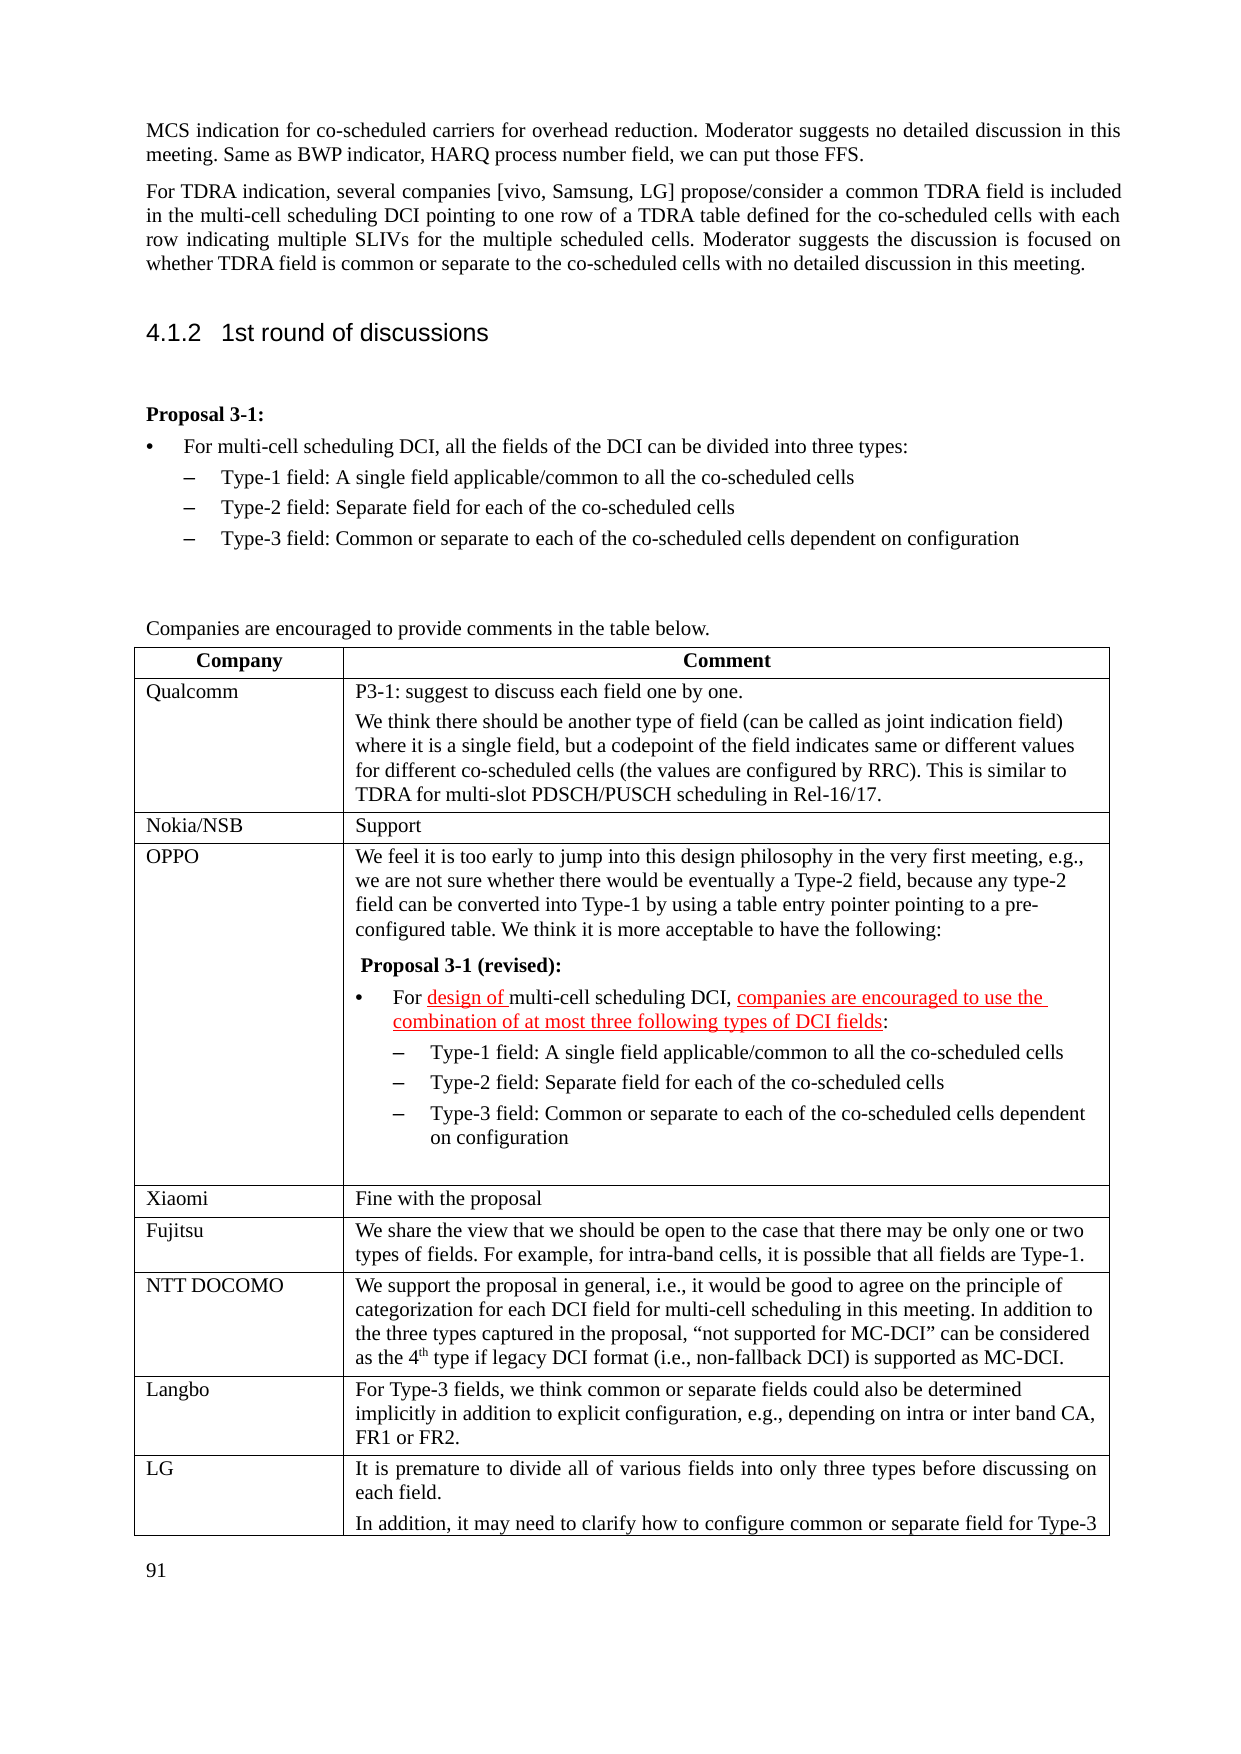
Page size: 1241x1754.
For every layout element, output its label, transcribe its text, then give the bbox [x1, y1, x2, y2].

table_cell For Type-3 fields, we think common or separate fields could also be determined implicitly in addition to explicit configuration, e.g., depending on intra or inter band CA, FR1 or FR2. [344, 1377, 1109, 1455]
table_cell Qualcomm [135, 679, 343, 812]
list For multi-cell scheduling DCI, all the fields of the DCI can be divided into three types: [146, 434, 1122, 458]
table_header Comment [344, 648, 1109, 678]
table_cell Fine with the proposal [344, 1186, 1109, 1217]
subtitle Proposal 3-1: [146, 402, 1122, 426]
table_cell Nokia/NSB [135, 813, 343, 843]
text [146, 118, 1122, 166]
table_cell We share the view that we should be open to the case that there may be only one or two types of fields. For example, for intra-band cells, it is possible that all fields are Type-1. [344, 1218, 1109, 1272]
table_cell Langbo [135, 1377, 343, 1455]
table_cell Xiaomi [135, 1186, 343, 1217]
text For TDRA indication, several companies [vivo, Samsung, LG] propose/consider a common TDRA field is included in the multi-cell scheduling DCI pointing to one row of a TDRA table defined for the co-scheduled cells with each row indicating multiple SLIVs for the multiple scheduled cells. Moderator suggests the discussion is focused on whether TDRA field is common or separate to the co-scheduled cells with no detailed discussion in this meeting. [146, 179, 1122, 275]
table_cell NTT DOCOMO [135, 1273, 343, 1376]
table_cell We support the proposal in general, i.e., it would be good to agree on the principle of categorization for each DCI field for multi-cell scheduling in this meeting. In addition to the three types captured in the proposal, “not supported for MC-DCI” can be considered as the 4th type if legacy DCI format (i.e., non-fallback DCI) is supported as MC-DCI. [344, 1273, 1109, 1376]
list Type-3 field: Common or separate to each of the co-scheduled cells dependent on configuration [183, 525, 1122, 549]
list Type-2 field: Separate field for each of the co-scheduled cells [183, 495, 1122, 519]
table_header Company [135, 648, 343, 678]
list Type-1 field: A single field applicable/common to all the co-scheduled cells [183, 464, 1122, 489]
table_cell Fujitsu [135, 1218, 343, 1272]
table_cell LG [135, 1456, 343, 1534]
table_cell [344, 1456, 1109, 1534]
table_cell Support [344, 813, 1109, 843]
subtitle 1st round of discussions [146, 318, 1122, 347]
table_cell P3-1: suggest to discuss each field one by one. We think there should be another type of field (can be called as joint indication field) where it is a single field, but a codepoint of the field indicates same or different values for different co-scheduled cells (the values are configured by RRC). This is similar to TDRA for multi-slot PDSCH/PUSCH scheduling in Rel-16/17. [344, 679, 1109, 812]
table_cell OPPO [135, 844, 343, 1185]
table_cell We feel it is too early to jump into this design philosophy in the very first meeting, e.g., we are not sure whether there would be eventually a Type-2 field, because any type-2 field can be converted into Type-1 by using a table entry pointer pointing to a pre-configured table. We think it is more acceptable to have the following: Proposal 3-1 (revised): For design of multi-cell scheduling DCI, companies are encouraged to use the combination of at most three following types of DCI fields: Type-1 field: A single field applicable/common to all the co-scheduled cells Type-2 field: Separate field for each of the co-scheduled cells Type-3 field: Common or separate to each of the co-scheduled cells dependent on configuration [344, 844, 1109, 1185]
text Companies are encouraged to provide comments in the table below. [146, 616, 1122, 640]
